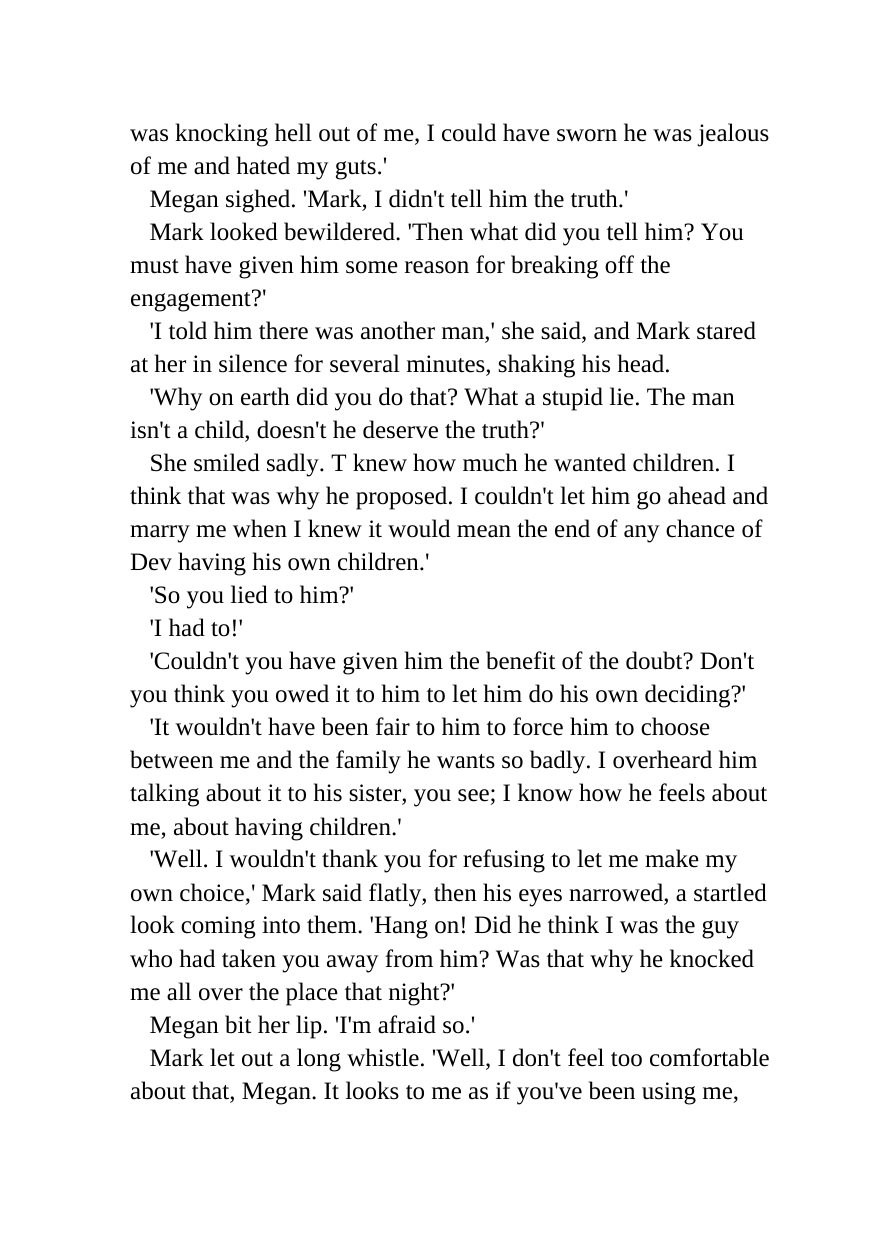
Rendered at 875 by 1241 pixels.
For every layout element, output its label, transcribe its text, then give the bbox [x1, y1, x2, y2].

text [130, 1043, 774, 1104]
text Megan bit her lip. 'I'm afraid so.' [130, 1010, 774, 1038]
text She smiled sadly. T knew how much he wanted children. I think that was why he proposed. I couldn't let him go ahead and marry me when I knew it would mean the end of any chance of Dev having his own children.' [130, 448, 774, 576]
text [130, 118, 774, 180]
text 'It wouldn't have been fair to him to force him to choose between me and the family he wants so badly. I overheard him talking about it to his sister, you see; I know how he feels about me, about having children.' [130, 712, 774, 840]
text 'Couldn't you have given him the benefit of the doubt? Don't you think you owed it to him to let him do his own deciding?' [130, 646, 774, 708]
text 'I told him there was another man,' she said, and Mark stared at her in silence for several minutes, shaking his head. [130, 316, 774, 378]
text 'I had to!' [130, 613, 774, 642]
text 'So you lied to him?' [130, 580, 774, 609]
text Mark looked bewildered. 'Then what did you tell him? You must have given him some reason for breaking off the engagement?' [130, 217, 774, 312]
text 'Well. I wouldn't thank you for refusing to let me make my own choice,' Mark said flatly, then his eyes narrowed, a startled look coming into them. 'Hang on! Did he think I was the guy who had taken you away from him? Was that why he knocked me all over the place that night?' [130, 844, 774, 1005]
text 'Why on earth did you do that? What a stupid lie. The man isn't a child, doesn't he deserve the truth?' [130, 382, 774, 444]
text Megan sighed. 'Mark, I didn't tell him the truth.' [130, 184, 774, 213]
